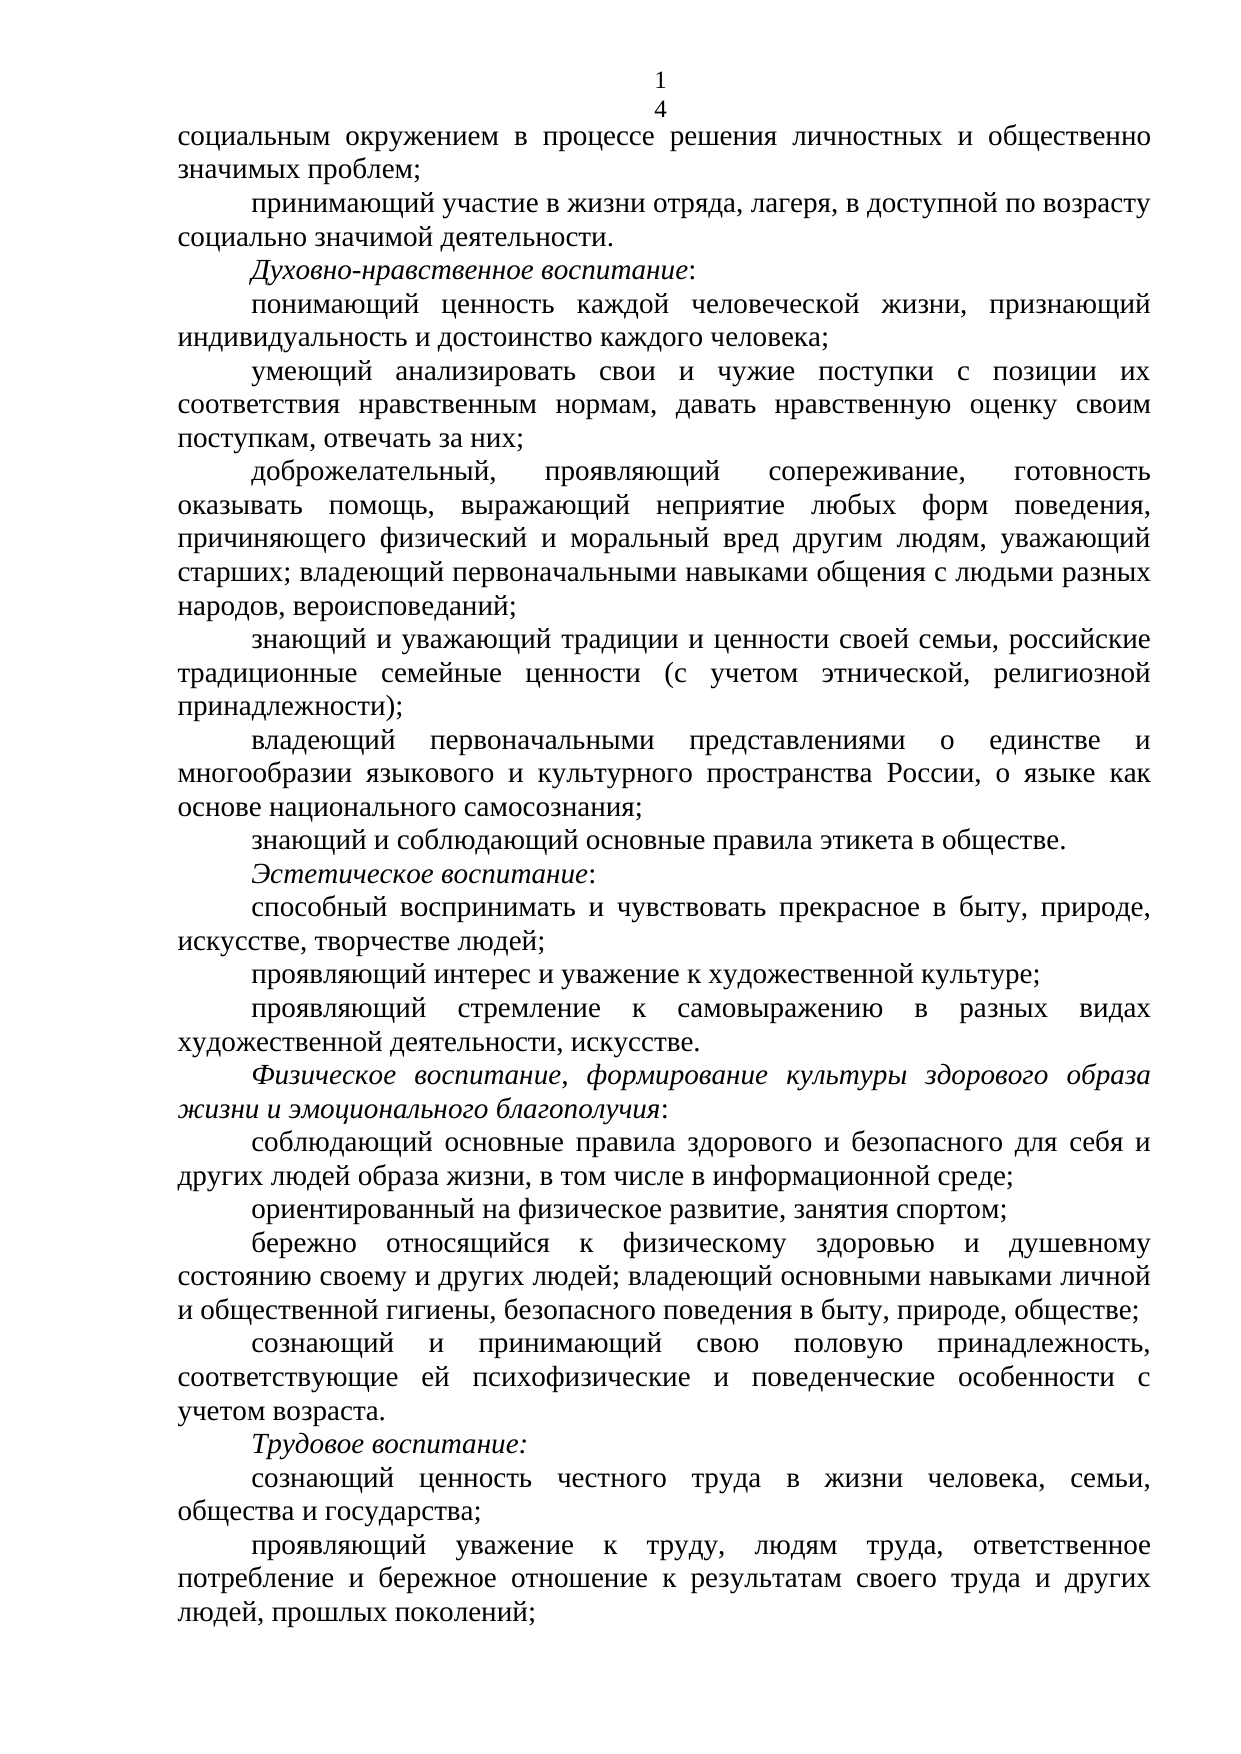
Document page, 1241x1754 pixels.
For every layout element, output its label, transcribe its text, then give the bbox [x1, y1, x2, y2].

text доброжелательный, проявляющий сопереживание, готовность оказывать помощь, выражающий неприятие любых форм поведения, причиняющего физический и моральный вред другим людям, уважающий старших; владеющий первоначальными навыками общения с людьми разных народов, вероисповеданий; [177, 453, 1152, 621]
text принимающий участие в жизни отряда, лагеря, в доступной по возрасту социально значимой деятельности. [177, 185, 1152, 252]
text Физическое воспитание, формирование культуры здорового образа жизни и эмоционального благополучия: [177, 1057, 1152, 1124]
text ориентированный на физическое развитие, занятия спортом; [177, 1191, 1152, 1225]
text понимающий ценность каждой человеческой жизни, признающий индивидуальность и достоинство каждого человека; [177, 286, 1152, 353]
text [177, 118, 1152, 185]
text владеющий первоначальными представлениями о единстве и многообразии языкового и культурного пространства России, о языке как основе национального самосознания; [177, 722, 1152, 822]
text бережно относящийся к физическому здоровью и душевному состоянию своему и других людей; владеющий основными навыками личной и общественной гигиены, безопасного поведения в быту, природе, обществе; [177, 1225, 1152, 1326]
text сознающий и принимающий свою половую принадлежность, соответствующие ей психофизические и поведенческие особенности с учетом возраста. [177, 1326, 1152, 1426]
text способный воспринимать и чувствовать прекрасное в быту, природе, искусстве, творчестве людей; [177, 889, 1152, 957]
text проявляющий стремление к самовыражению в разных видах художественной деятельности, искусстве. [177, 990, 1152, 1057]
text соблюдающий основные правила здорового и безопасного для себя и других людей образа жизни, в том числе в информационной среде; [177, 1124, 1152, 1191]
text проявляющий интерес и уважение к художественной культуре; [177, 957, 1152, 990]
text Духовно-нравственное воспитание: [177, 252, 1152, 286]
text знающий и уважающий традиции и ценности своей семьи, российские традиционные семейные ценности (с учетом этнической, религиозной принадлежности); [177, 621, 1152, 722]
text знающий и соблюдающий основные правила этикета в обществе. [177, 822, 1152, 856]
text Эстетическое воспитание: [177, 856, 1152, 889]
text сознающий ценность честного труда в жизни человека, семьи, общества и государства; [177, 1460, 1152, 1527]
text проявляющий уважение к труду, людям труда, ответственное потребление и бережное отношение к результатам своего труда и других людей, прошлых поколений; [177, 1527, 1152, 1627]
text умеющий анализировать свои и чужие поступки с позиции их соответствия нравственным нормам, давать нравственную оценку своим поступкам, отвечать за них; [177, 353, 1152, 453]
text Трудовое воспитание: [177, 1426, 1152, 1460]
